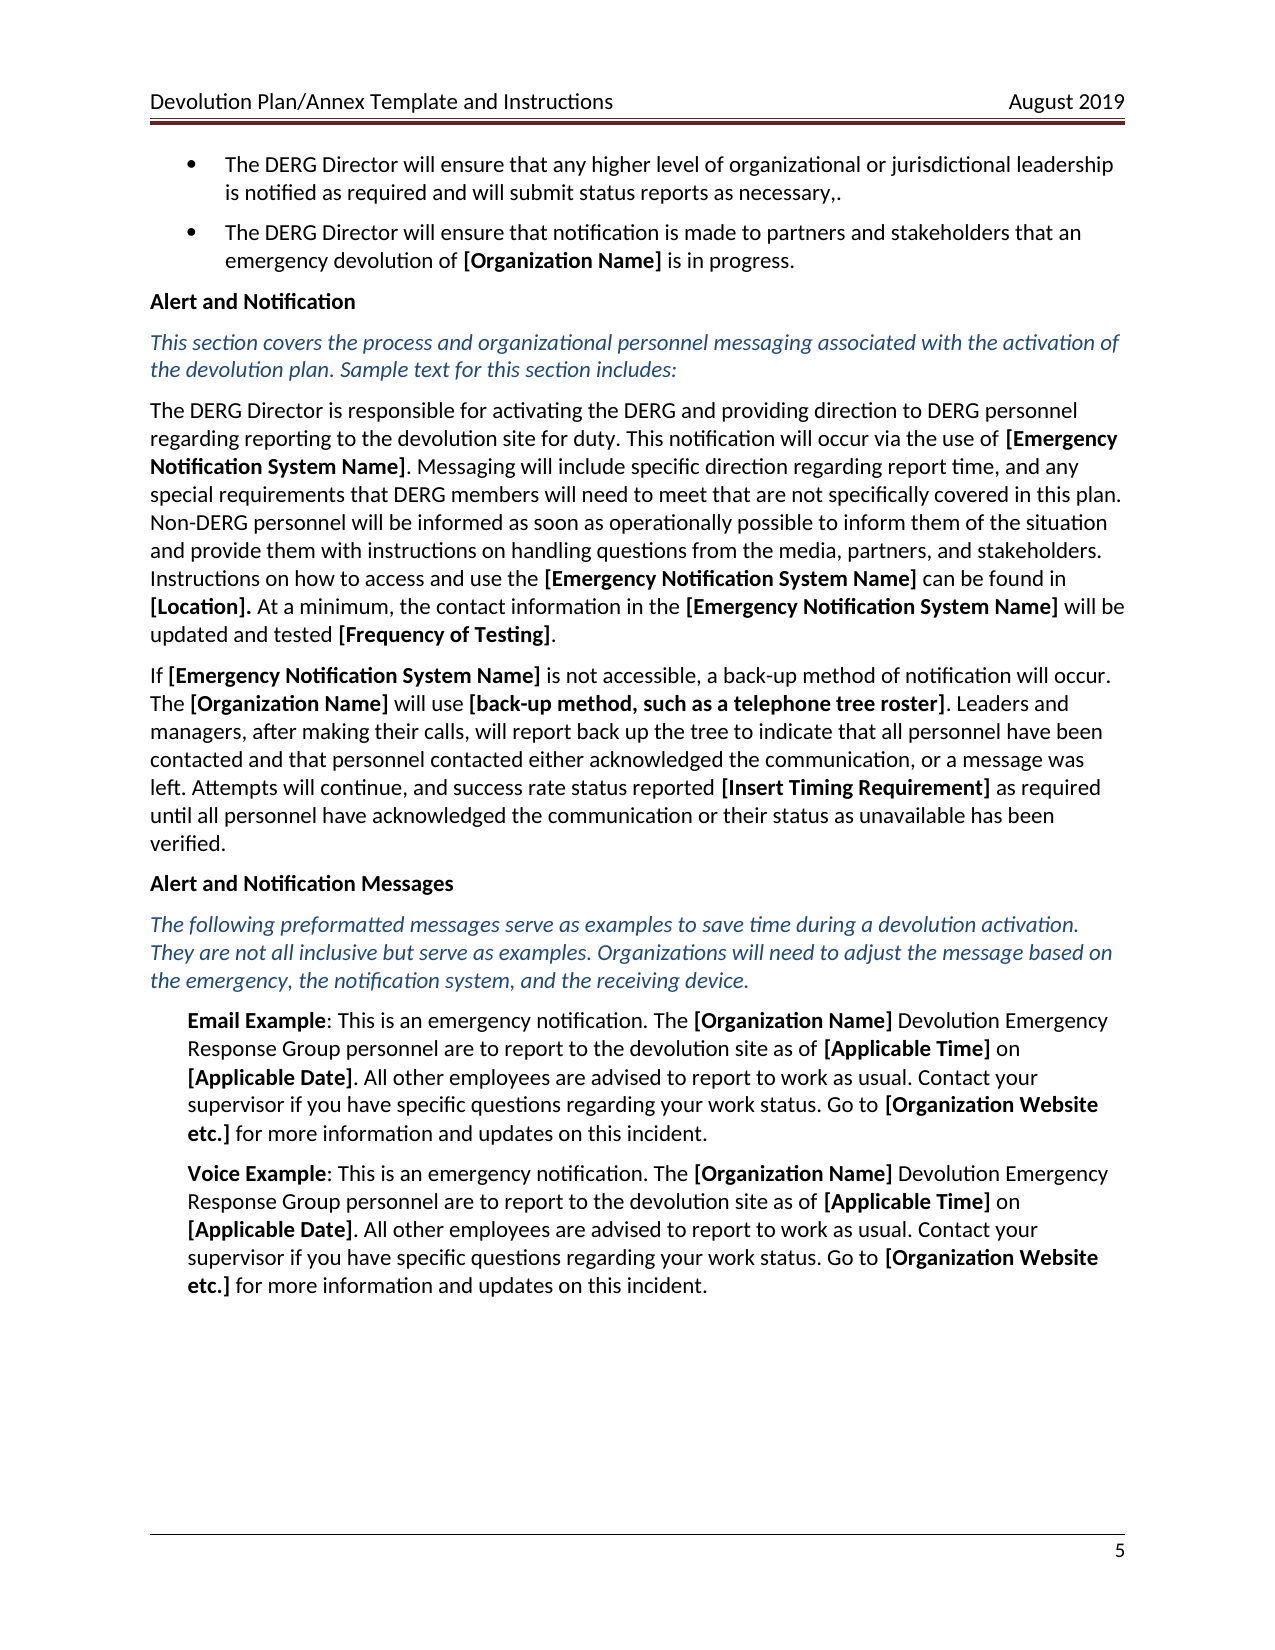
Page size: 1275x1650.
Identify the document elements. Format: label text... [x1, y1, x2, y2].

text The following preformatted messages serve as examples to save time during a devolution activation. They are not all inclusive but serve as examples. Organizations will need to adjust the message based on the emergency, the notification system, and the receiving device. [150, 910, 1125, 994]
text Alert and Notification Messages [150, 869, 1125, 897]
list The DERG Director will ensure that notification is made to partners and stakeholders that an emergency devolution of [Organization Name] is in progress. [187, 218, 1125, 274]
text The DERG Director is responsible for activating the DERG and providing direction to DERG personnel regarding reporting to the devolution site for duty. This notification will occur via the use of [Emergency Notification System Name]. Messaging will include specific direction regarding report time, and any special requirements that DERG members will need to meet that are not specifically covered in this plan. Non-DERG personnel will be informed as soon as operationally possible to inform them of the situation and provide them with instructions on handling questions from the media, partners, and stakeholders. Instructions on how to access and use the [Emergency Notification System Name] can be found in [Location]. At a minimum, the contact information in the [Emergency Notification System Name] will be updated and tested [Frequency of Testing]. [150, 396, 1125, 648]
text This section covers the process and organizational personnel messaging associated with the activation of the devolution plan. Sample text for this section includes: [150, 328, 1125, 384]
text If [Emergency Notification System Name] is not accessible, a back-up method of notification will occur. The [Organization Name] will use [back-up method, such as a telephone tree roster]. Leaders and managers, after making their calls, will report back up the tree to indicate that all personnel have been contacted and that personnel contacted either acknowledged the communication, or a message was left. Attempts will continue, and success rate status reported [Insert Timing Requirement] as required until all personnel have acknowledged the communication or their status as unavailable has been verified. [150, 661, 1125, 857]
list The DERG Director will ensure that any higher level of organizational or jurisdictional leadership is notified as required and will submit status reports as necessary,. [187, 150, 1125, 206]
text Voice Example: This is an emergency notification. The [Organization Name] Devolution Emergency Response Group personnel are to report to the devolution site as of [Applicable Time] on [Applicable Date]. All other employees are advised to report to work as usual. Contact your supervisor if you have specific questions regarding your work status. Go to [Organization Website etc.] for more information and updates on this incident. [187, 1159, 1125, 1299]
text Email Example: This is an emergency notification. The [Organization Name] Devolution Emergency Response Group personnel are to report to the devolution site as of [Applicable Time] on [Applicable Date]. All other employees are advised to report to work as usual. Contact your supervisor if you have specific questions regarding your work status. Go to [Organization Website etc.] for more information and updates on this incident. [187, 1007, 1125, 1147]
text Alert and Notification [150, 287, 1125, 315]
